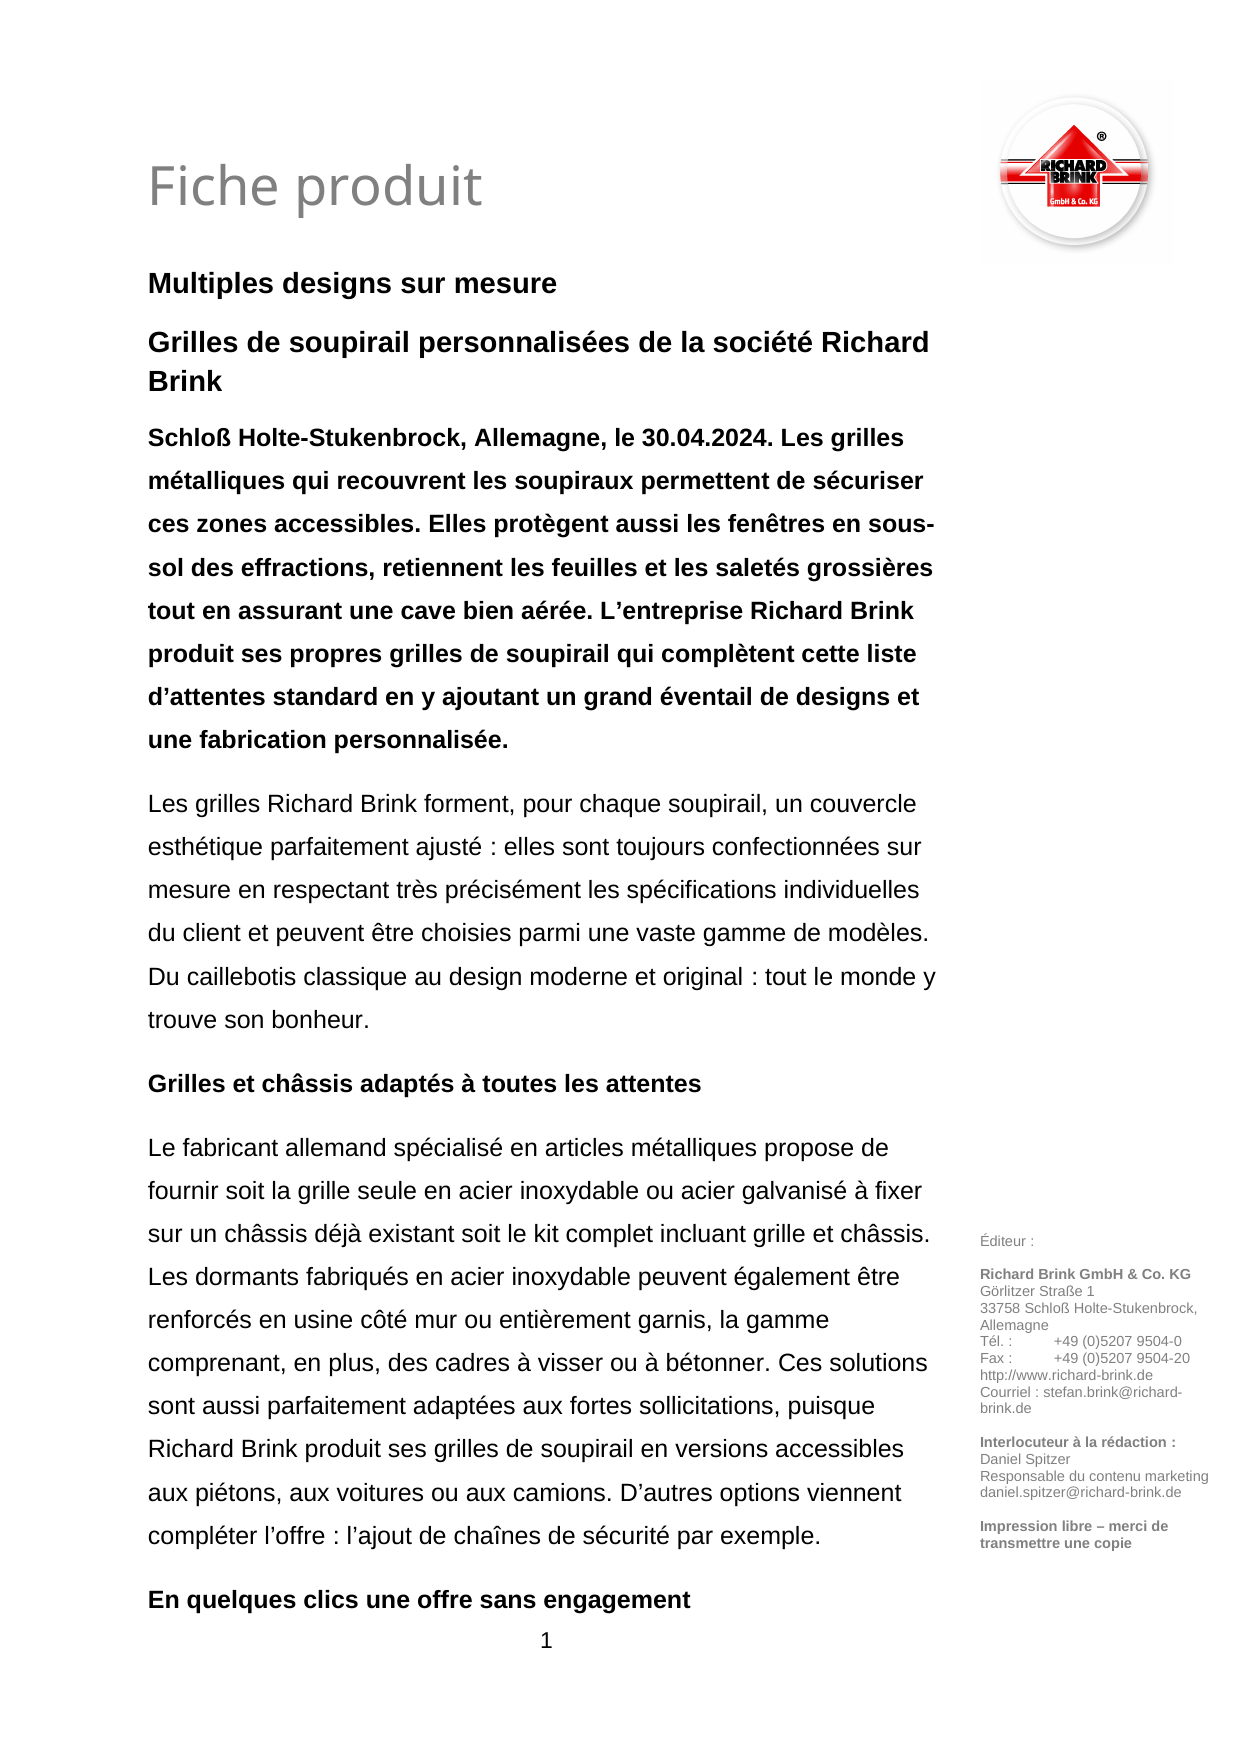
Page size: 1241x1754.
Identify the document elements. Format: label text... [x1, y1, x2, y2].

text Multiples designs sur mesure [148, 266, 945, 299]
text Grilles et châssis adaptés à toutes les attentes [148, 1068, 945, 1097]
text En quelques clics une offre sans engagement [148, 1584, 945, 1613]
text Schloß Holte-Stukenbrock, Allemagne, le 30.04.2024. Les grilles métalliques qui recouvrent les soupiraux permettent de sécuriser ces zones accessibles. Elles protègent aussi les fenêtres en sous-sol des effractions, retiennent les feuilles et les saletés grossières tout en assurant une cave bien aérée. L’entreprise Richard Brink produit ses propres grilles de soupirail qui complètent cette liste d’attentes standard en y ajoutant un grand éventail de designs et une fabrication personnalisée. [148, 423, 945, 754]
text Les grilles Richard Brink forment, pour chaque soupirail, un couvercle esthétique parfaitement ajusté : elles sont toujours confectionnées sur mesure en respectant très précisément les spécifications individuelles du client et peuvent être choisies parmi une vaste gamme de modèles. Du caillebotis classique au design moderne et original : tout le monde y trouve son bonheur. [148, 789, 945, 1033]
text Grilles de soupirail personnalisées de la société Richard Brink [148, 325, 945, 397]
picture [979, 78, 1174, 264]
text Le fabricant allemand spécialisé en articles métalliques propose de fournir soit la grille seule en acier inoxydable ou acier galvanisé à fixer sur un châssis déjà existant soit le kit complet incluant grille et châssis. Les dormants fabriqués en acier inoxydable peuvent également être renforcés en usine côté mur ou entièrement garnis, la gamme comprenant, en plus, des cadres à visser ou à bétonner. Ces solutions sont aussi parfaitement adaptées aux fortes sollicitations, puisque Richard Brink produit ses grilles de soupirail en versions accessibles aux piétons, aux voitures ou aux camions. D’autres options viennent compléter l’offre : l’ajout de chaînes de sécurité par exemple. [148, 1132, 945, 1549]
